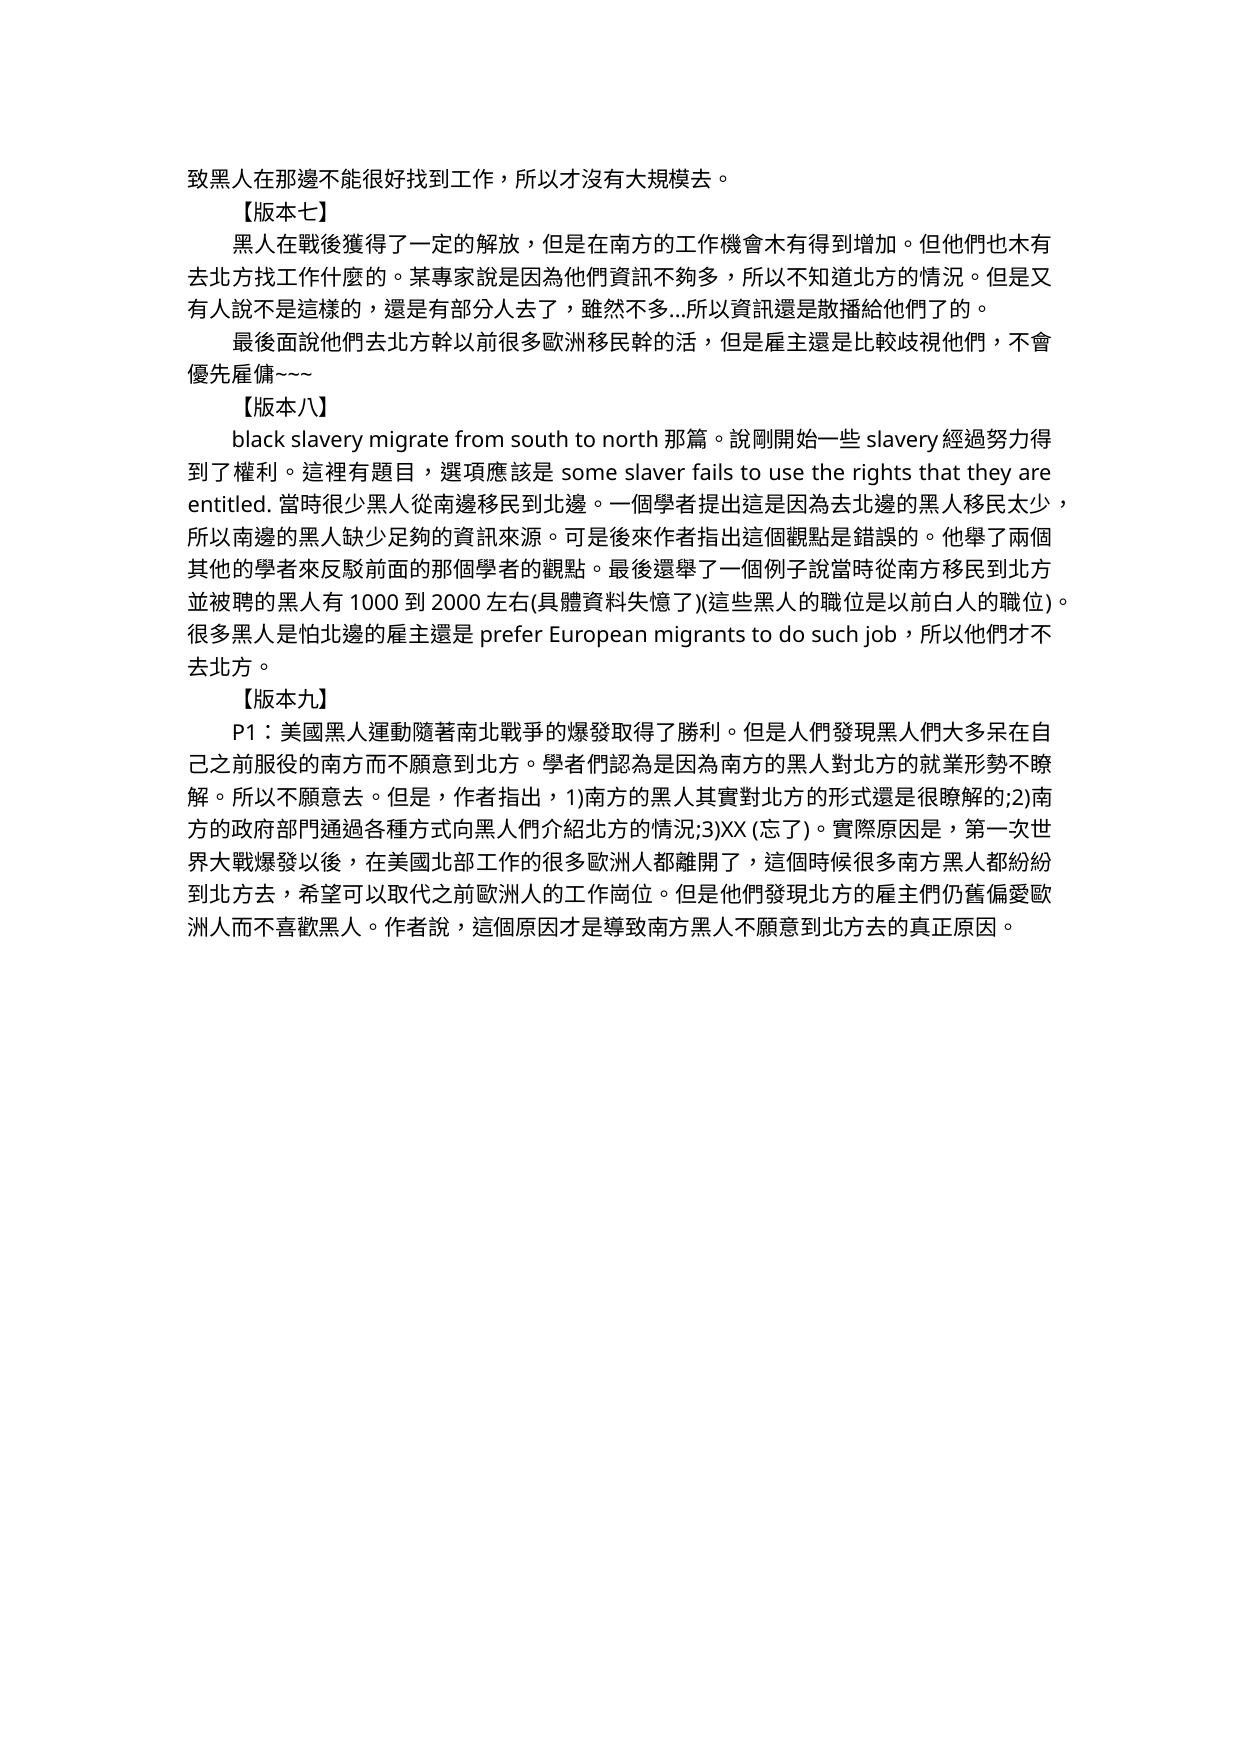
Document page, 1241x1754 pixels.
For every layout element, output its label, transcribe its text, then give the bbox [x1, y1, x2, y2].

text 最後面說他們去北方幹以前很多歐洲移民幹的活，但是雇主還是比較歧視他們，不會優先雇傭~~~ [187, 324, 1053, 389]
text P1：美國黑人運動隨著南北戰爭的爆發取得了勝利。但是人們發現黑人們大多呆在自己之前服役的南方而不願意到北方。學者們認為是因為南方的黑人對北方的就業形勢不瞭解。所以不願意去。但是，作者指出，1)南方的黑人其實對北方的形式還是很瞭解的;2)南方的政府部門通過各種方式向黑人們介紹北方的情況;3)XX (忘了)。實際原因是，第一次世界大戰爆發以後，在美國北部工作的很多歐洲人都離開了，這個時候很多南方黑人都紛紛到北方去，希望可以取代之前歐洲人的工作崗位。但是他們發現北方的雇主們仍舊偏愛歐洲人而不喜歡黑人。作者說，這個原因才是導致南方黑人不願意到北方去的真正原因。 [187, 714, 1053, 942]
text black slavery migrate from south to north那篇。說剛開始一些slavery經過努力得到了權利。這裡有題目，選項應該是some slaver fails to use the rights that they are entitled. 當時很少黑人從南邊移民到北邊。一個學者提出這是因為去北邊的黑人移民太少，所以南邊的黑人缺少足夠的資訊來源。可是後來作者指出這個觀點是錯誤的。他舉了兩個其他的學者來反駁前面的那個學者的觀點。最後還舉了一個例子說當時從南方移民到北方並被聘的黑人有1000到2000左右(具體資料失憶了)(這些黑人的職位是以前白人的職位)。很多黑人是怕北邊的雇主還是prefer European migrants to do such job，所以他們才不去北方。 [187, 422, 1053, 682]
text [187, 162, 1053, 194]
text 黑人在戰後獲得了一定的解放，但是在南方的工作機會木有得到增加。但他們也木有去北方找工作什麼的。某專家說是因為他們資訊不夠多，所以不知道北方的情況。但是又有人說不是這樣的，還是有部分人去了，雖然不多...所以資訊還是散播給他們了的。 [187, 227, 1053, 324]
text 【版本七】 [187, 194, 1053, 227]
text 【版本九】 [187, 682, 1053, 714]
text 【版本八】 [187, 389, 1053, 422]
